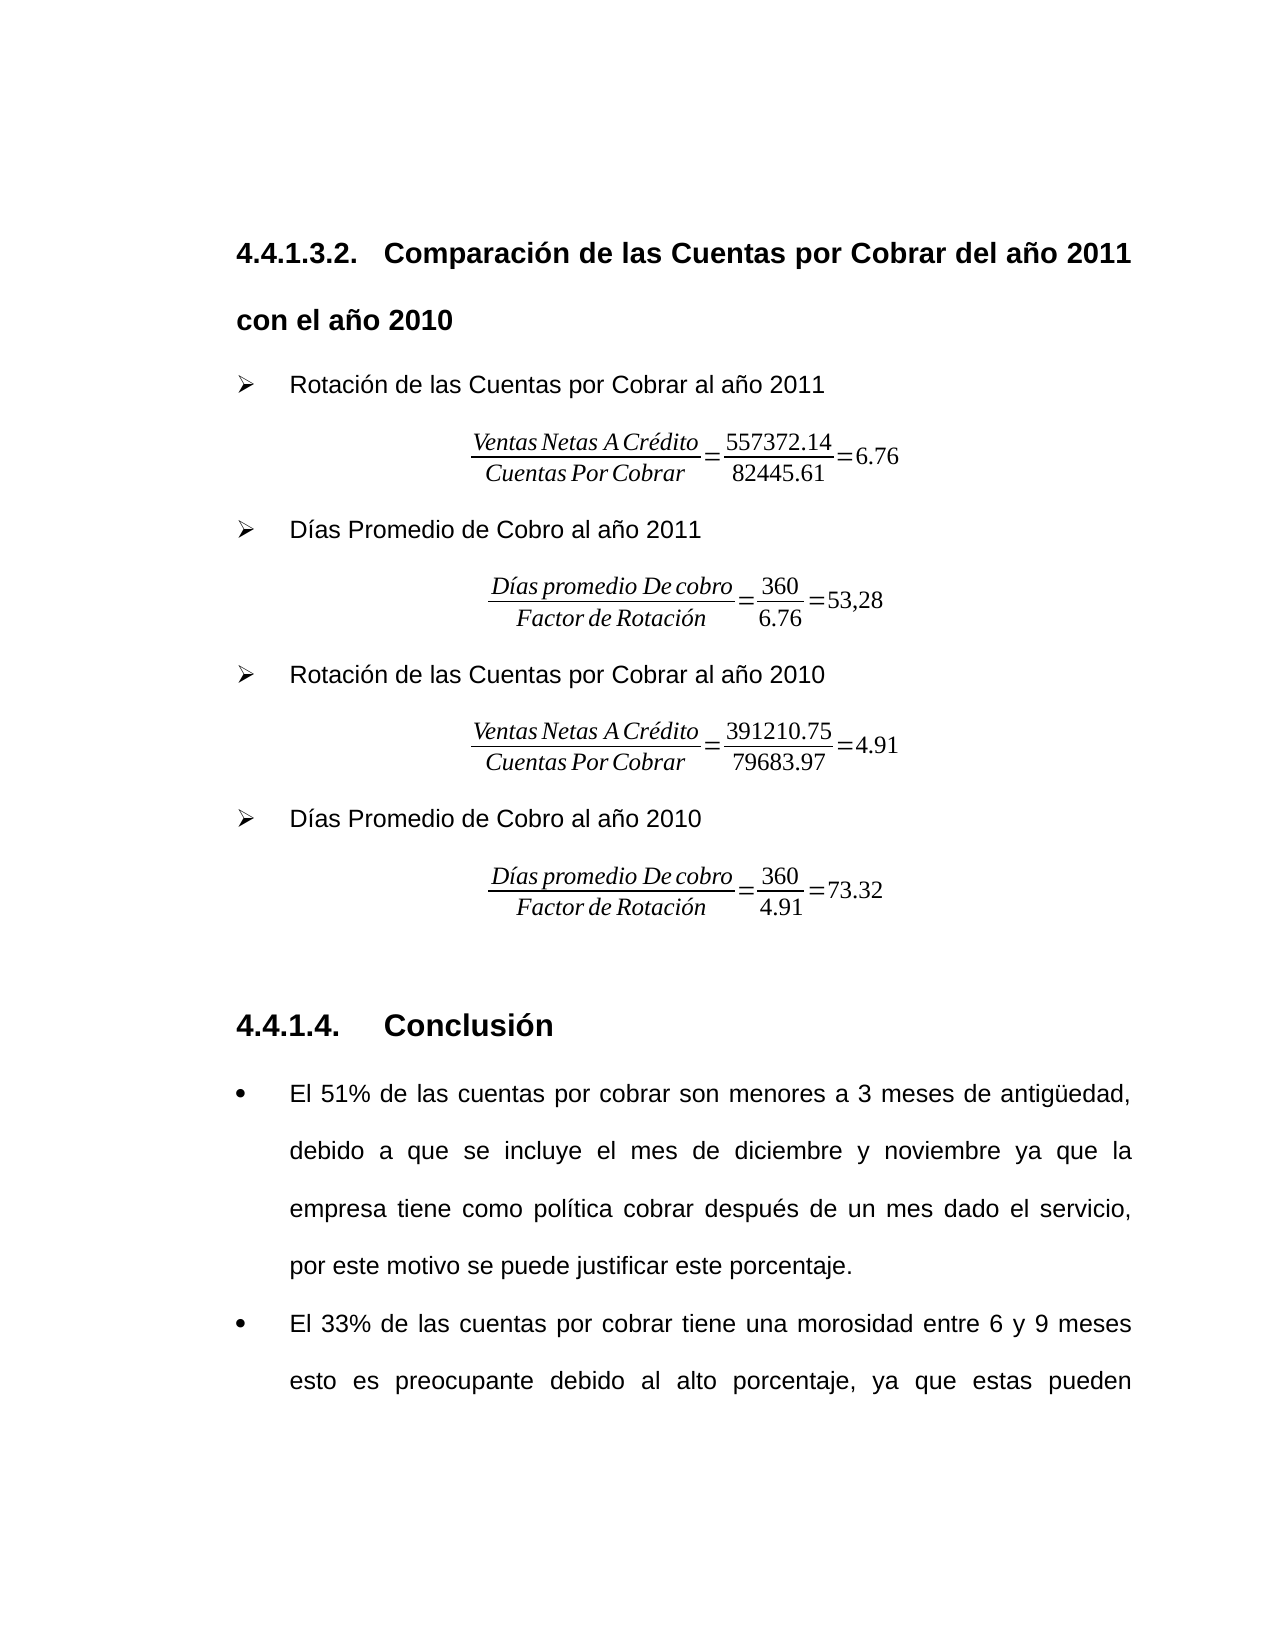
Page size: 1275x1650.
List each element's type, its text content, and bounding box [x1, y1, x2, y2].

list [236, 1309, 1133, 1395]
list Días Promedio de Cobro al año 2011 [236, 515, 1133, 544]
list Rotación de las Cuentas por Cobrar al año 2010 [236, 660, 1133, 689]
list Conclusión [236, 1007, 1133, 1043]
list El 51% de las cuentas por cobrar son menores a 3 meses de antigüedad, debido a que se incluye el mes de diciembre y noviembre ya que la empresa tiene como política cobrar después de un mes dado el servicio, por este motivo se puede justificar este porcentaje. [236, 1078, 1133, 1280]
list Rotación de las Cuentas por Cobrar al año 2011 [236, 370, 1133, 399]
list Días Promedio de Cobro al año 2010 [236, 804, 1133, 833]
list Comparación de las Cuentas por Cobrar del año 2011 con el año 2010 [236, 236, 1133, 337]
